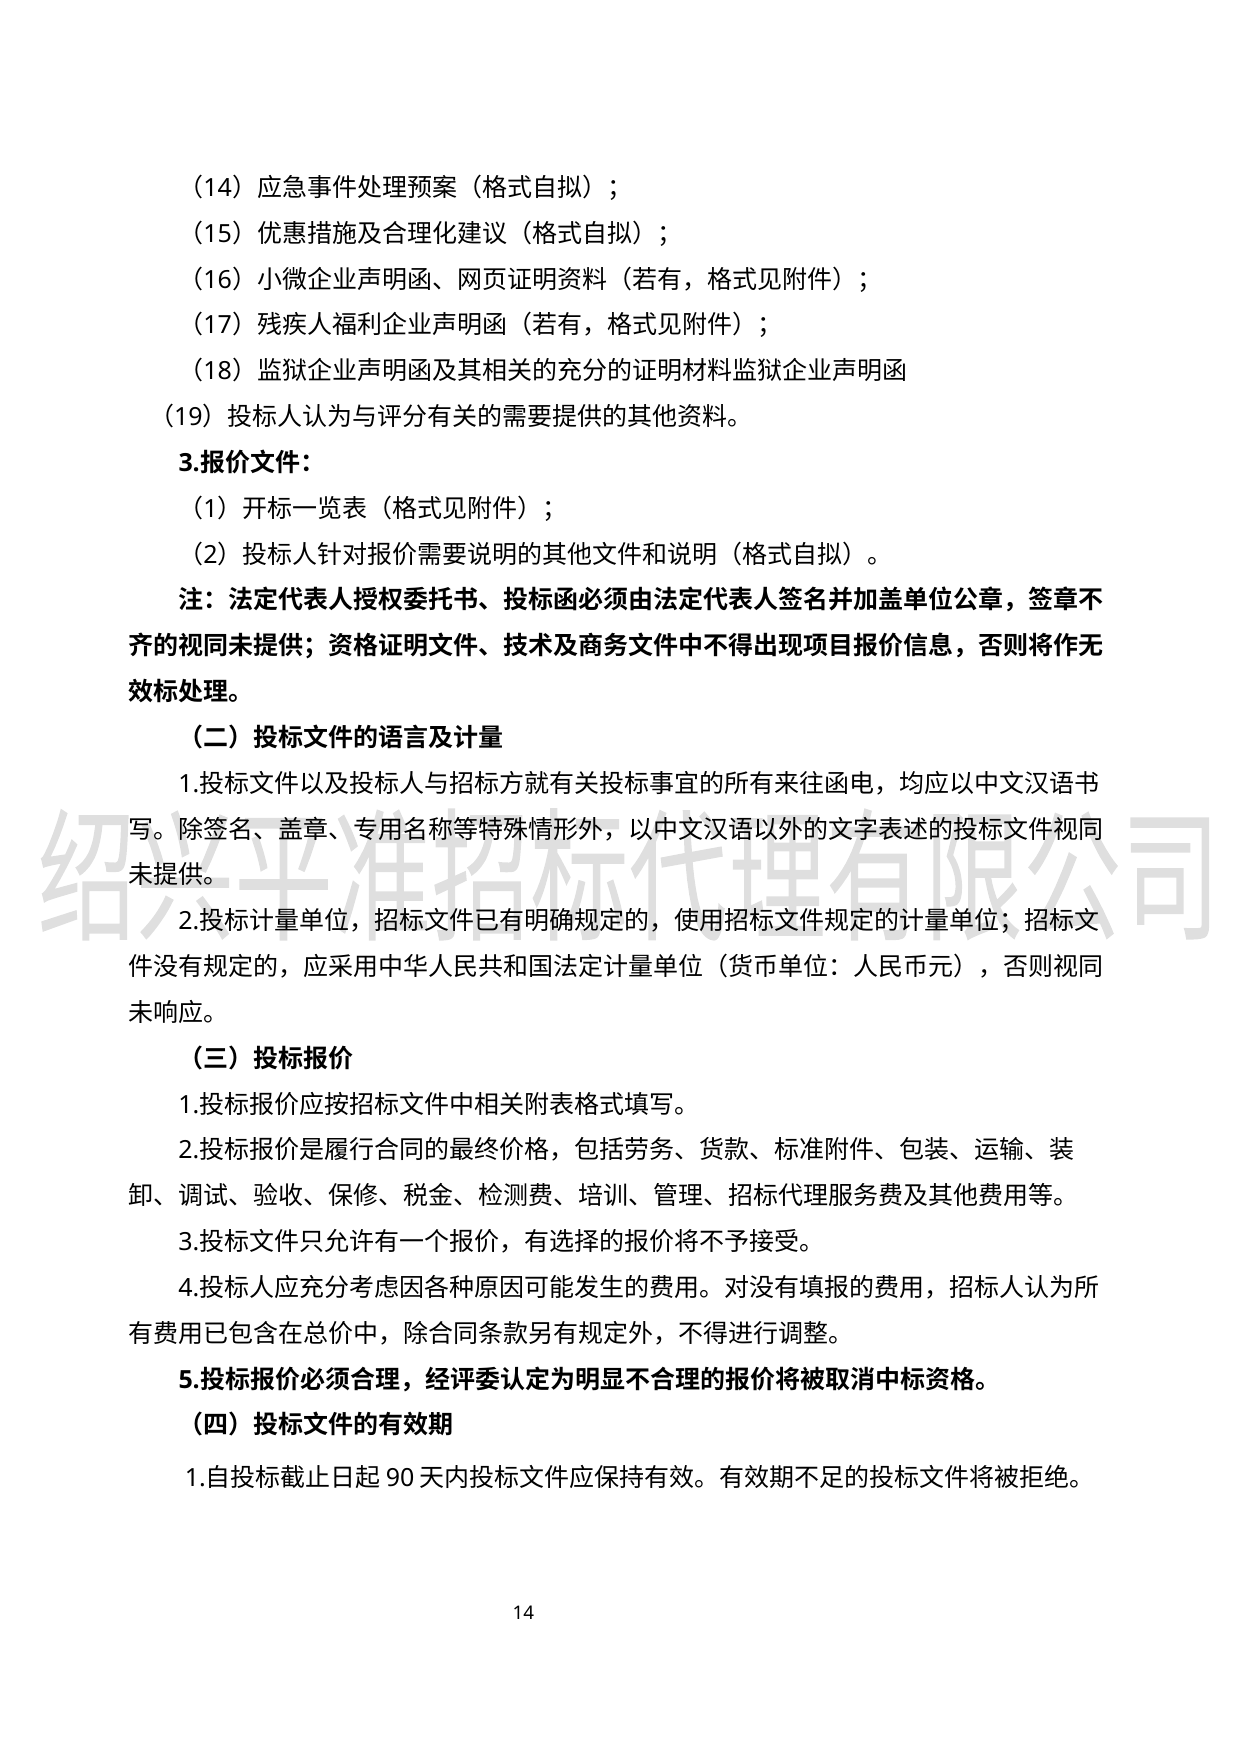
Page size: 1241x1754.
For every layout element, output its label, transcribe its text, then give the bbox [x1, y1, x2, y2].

text 5.投标报价必须合理，经评委认定为明显不合理的报价将被取消中标资格。 [128, 1351, 1122, 1397]
text 1.投标报价应按招标文件中相关附表格式填写。 [128, 1076, 1122, 1122]
text 1.自投标截止日起90天内投标文件应保持有效。有效期不足的投标文件将被拒绝。 [128, 1443, 1122, 1508]
text （15）优惠措施及合理化建议（格式自拟）； [128, 206, 1122, 251]
text 3.报价文件： [128, 435, 1122, 481]
text （18）监狱企业声明函及其相关的充分的证明材料监狱企业声明函 [128, 343, 1122, 389]
text （1）开标一览表（格式见附件）； [128, 481, 1122, 526]
text （14）应急事件处理预案（格式自拟）； [128, 160, 1122, 206]
text 4.投标人应充分考虑因各种原因可能发生的费用。对没有填报的费用，招标人认为所有费用已包含在总价中，除合同条款另有规定外，不得进行调整。 [128, 1260, 1122, 1351]
text 3.投标文件只允许有一个报价，有选择的报价将不予接受。 [128, 1214, 1122, 1260]
text 注：法定代表人授权委托书、投标函必须由法定代表人签名并加盖单位公章，签章不齐的视同未提供；资格证明文件、技术及商务文件中不得出现项目报价信息，否则将作无效标处理。 [128, 572, 1122, 710]
text （16）小微企业声明函、网页证明资料（若有，格式见附件）； [128, 251, 1122, 297]
text 2.投标报价是履行合同的最终价格，包括劳务、货款、标准附件、包装、运输、装卸、调试、验收、保修、税金、检测费、培训、管理、招标代理服务费及其他费用等。 [128, 1122, 1122, 1214]
text （四）投标文件的有效期 [128, 1397, 1122, 1443]
text （三）投标报价 [128, 1031, 1122, 1076]
text （17）残疾人福利企业声明函（若有，格式见附件）； [128, 297, 1122, 343]
text 2.投标计量单位，招标文件已有明确规定的，使用招标文件规定的计量单位；招标文件没有规定的，应采用中华人民共和国法定计量单位（货币单位：人民币元），否则视同未响应。 [128, 893, 1122, 1031]
text 1.投标文件以及投标人与招标方就有关投标事宜的所有来往函电，均应以中文汉语书写。除签名、盖章、专用名称等特殊情形外，以中文汉语以外的文字表述的投标文件视同未提供。 [128, 756, 1122, 893]
text （19）投标人认为与评分有关的需要提供的其他资料。 [128, 389, 1122, 435]
text （二）投标文件的语言及计量 [128, 710, 1122, 756]
text （2）投标人针对报价需要说明的其他文件和说明（格式自拟）。 [128, 526, 1122, 572]
